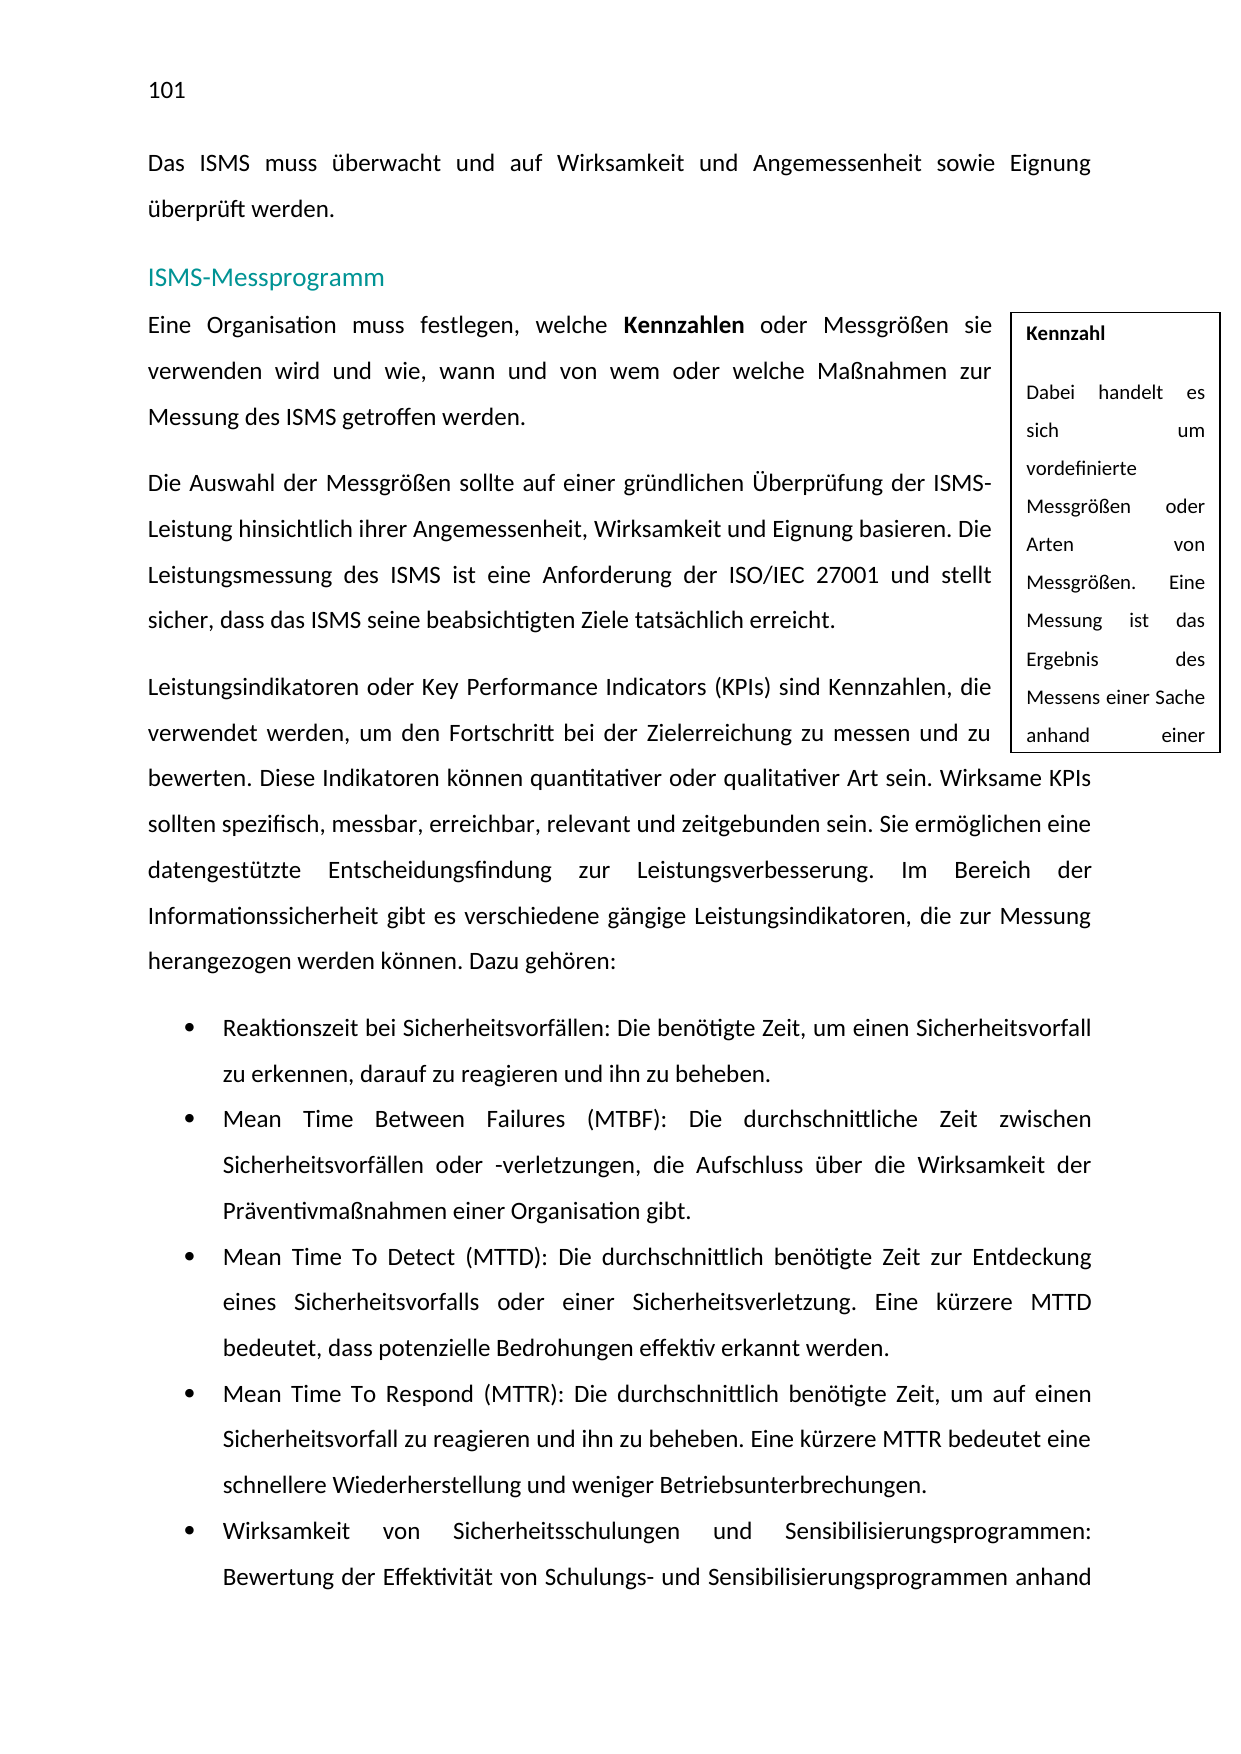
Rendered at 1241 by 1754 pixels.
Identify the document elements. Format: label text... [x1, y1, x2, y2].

list Mean Time To Detect (MTTD): Die durchschnittlich benötigte Zeit zur Entdeckung eines Sicherheitsvorfalls oder einer Sicherheitsverletzung. Eine kürzere MTTD bedeutet, dass potenzielle Bedrohungen effektiv erkannt werden. [185, 1241, 1093, 1363]
list Reaktionszeit bei Sicherheitsvorfällen: Die benötigte Zeit, um einen Sicherheitsvorfall zu erkennen, darauf zu reagieren und ihn zu beheben. [185, 1012, 1093, 1088]
text Das ISMS muss überwacht und auf Wirksamkeit und Angemessenheit sowie Eignung überprüft werden. [148, 148, 1093, 224]
text Leistungsindikatoren oder Key Performance Indicators (KPIs) sind Kennzahlen, die verwendet werden, um den Fortschritt bei der Zielerreichung zu messen und zu bewerten. Diese Indikatoren können quantitativer oder qualitativer Art sein. Wirksame KPIs sollten spezifisch, messbar, erreichbar, relevant und zeitgebunden sein. Sie ermöglichen eine datengestützte Entscheidungsfindung zur Leistungsverbesserung. Im Bereich der Informationssicherheit gibt es verschiedene gängige Leistungsindikatoren, die zur Messung herangezogen werden können. Dazu gehören: [148, 671, 1093, 976]
text Eine Organisation muss festlegen, welche Kennzahlen oder Messgrößen sie verwenden wird und wie, wann und von wem oder welche Maßnahmen zur Messung des ISMS getroffen werden. [148, 309, 1093, 431]
subtitle ISMS-Messprogramm [148, 260, 1093, 293]
text Die Auswahl der Messgrößen sollte auf einer gründlichen Überprüfung der ISMS-Leistung hinsichtlich ihrer Angemessenheit, Wirksamkeit und Eignung basieren. Die Leistungsmessung des ISMS ist eine Anforderung der ISO/IEC 27001 und stellt sicher, dass das ISMS seine beabsichtigten Ziele tatsächlich erreicht. [148, 467, 1010, 635]
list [185, 1515, 1093, 1591]
list Mean Time Between Failures (MTBF): Die durchschnittliche Zeit zwischen Sicherheitsvorfällen oder -verletzungen, die Aufschluss über die Wirksamkeit der Präventivmaßnahmen einer Organisation gibt. [185, 1103, 1093, 1226]
list Mean Time To Respond (MTTR): Die durchschnittlich benötigte Zeit, um auf einen Sicherheitsvorfall zu reagieren und ihn zu beheben. Eine kürzere MTTR bedeutet eine schnellere Wiederherstellung und weniger Betriebsunterbrechungen. [185, 1378, 1093, 1500]
